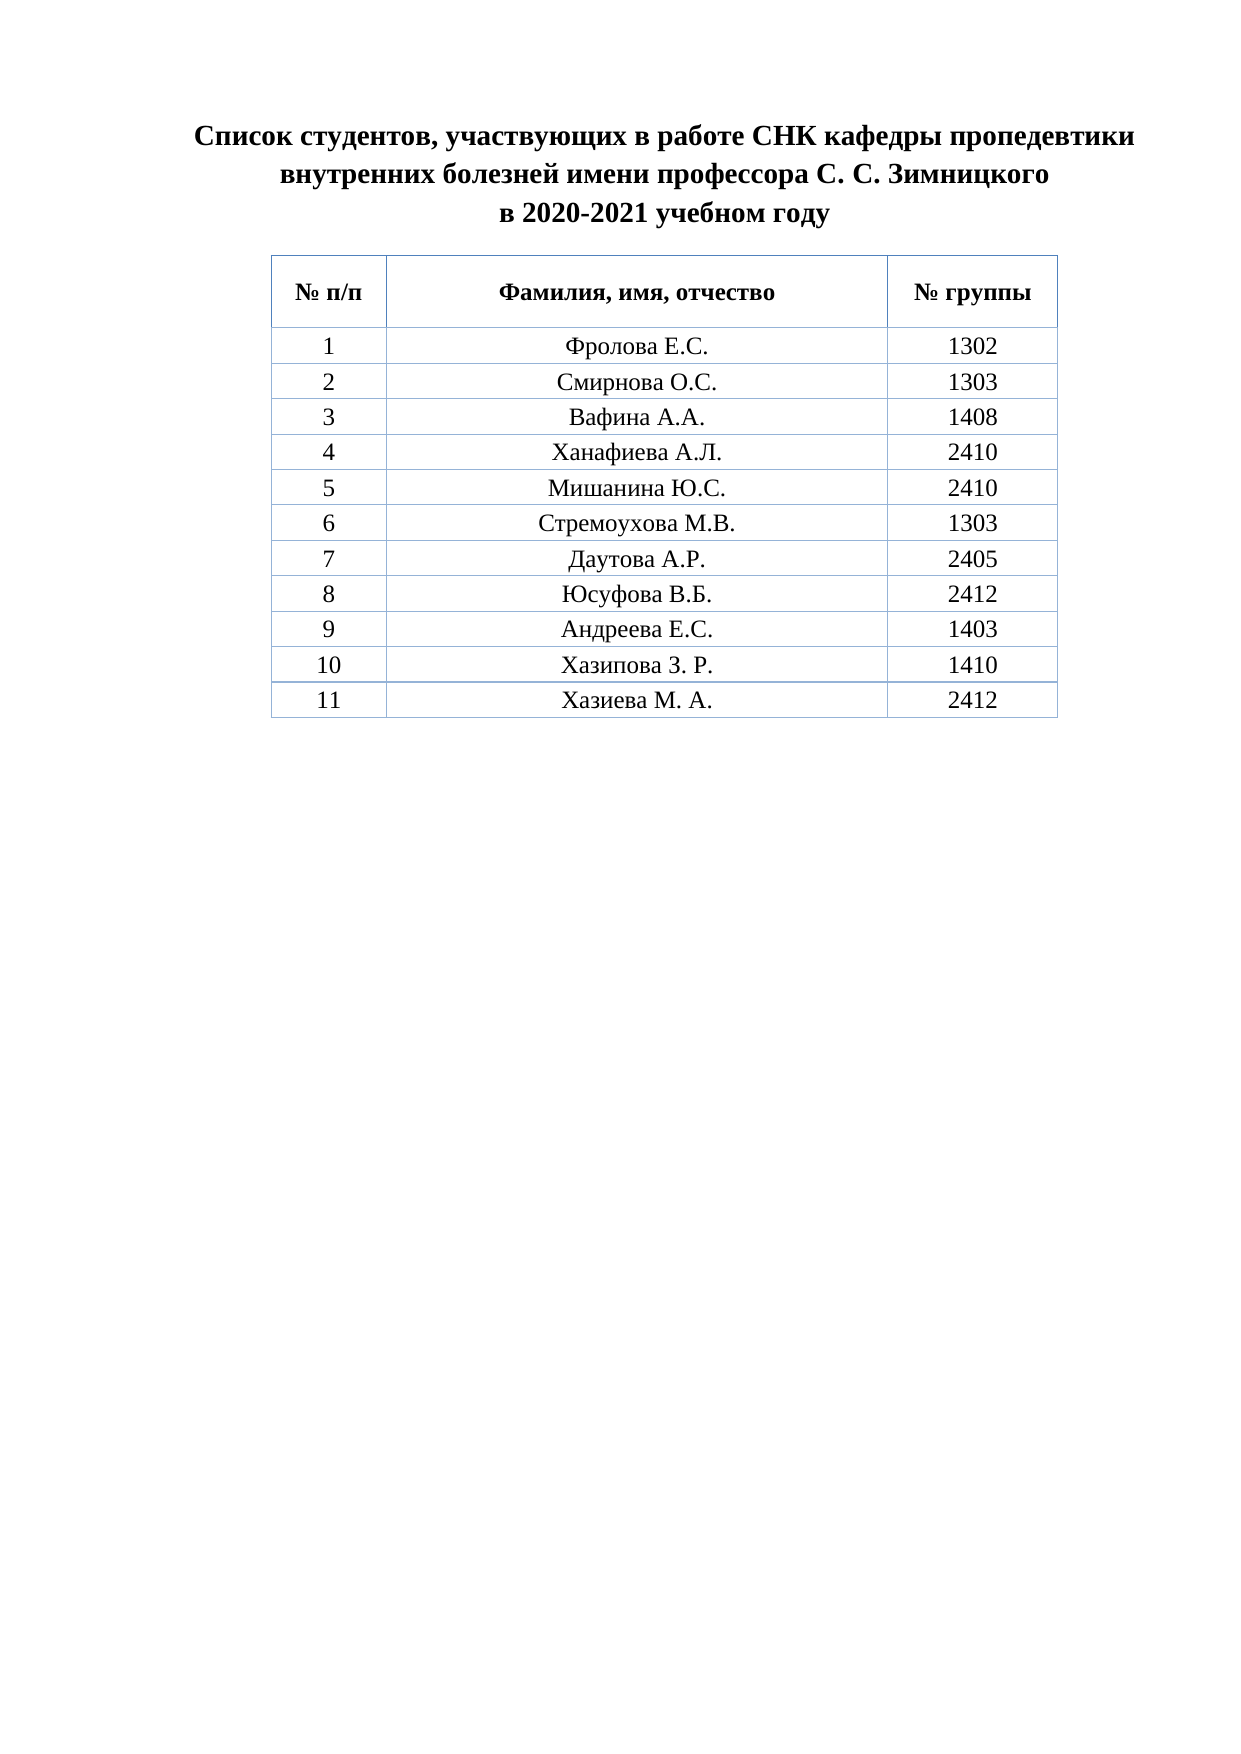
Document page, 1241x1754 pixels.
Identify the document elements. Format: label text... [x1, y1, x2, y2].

table_cell 1303 [888, 505, 1057, 540]
table_cell Юсуфова В.Б. [387, 576, 887, 611]
table_cell Хазипова З. Р. [387, 647, 887, 681]
table_cell 9 [272, 612, 386, 646]
table_cell Ханафиева А.Л. [387, 435, 887, 469]
table_cell 2410 [888, 470, 1057, 504]
table_cell 2 [272, 364, 386, 398]
table_cell 1403 [888, 612, 1057, 646]
table_cell 3 [272, 399, 386, 433]
table_cell 1408 [888, 399, 1057, 433]
table_cell Андреева Е.С. [387, 612, 887, 646]
table_header Фамилия, имя, отчество [387, 256, 887, 327]
table_cell 7 [272, 541, 386, 575]
table_cell 1303 [888, 364, 1057, 398]
text Список студентов, участвующих в работе СНК кафедры пропедевтики внутренних болезней имени профессора С. С. Зимницкого в 2020-2021 учебном году [177, 118, 1152, 229]
table_cell 1 [272, 328, 386, 363]
table_cell Мишанина Ю.С. [387, 470, 887, 504]
table_cell 6 [272, 505, 386, 540]
table_header № группы [888, 256, 1057, 327]
table_cell 8 [272, 576, 386, 611]
table_cell 5 [272, 470, 386, 504]
table_cell 10 [272, 647, 386, 681]
table_cell Смирнова О.С. [387, 364, 887, 398]
table_cell 1410 [888, 647, 1057, 681]
table_header № п/п [272, 256, 386, 327]
table_cell Вафина А.А. [387, 399, 887, 433]
table_cell 4 [272, 435, 386, 469]
table_cell Хазиева М. А. [387, 683, 887, 717]
table_cell 2412 [888, 683, 1057, 717]
table_cell 2405 [888, 541, 1057, 575]
table_cell Даутова А.Р. [387, 541, 887, 575]
table_cell Стремоухова М.В. [387, 505, 887, 540]
table_cell 2410 [888, 435, 1057, 469]
table_cell 2412 [888, 576, 1057, 611]
table_cell 11 [272, 683, 386, 717]
table_cell Фролова Е.С. [387, 328, 887, 363]
table_cell 1302 [888, 328, 1057, 363]
